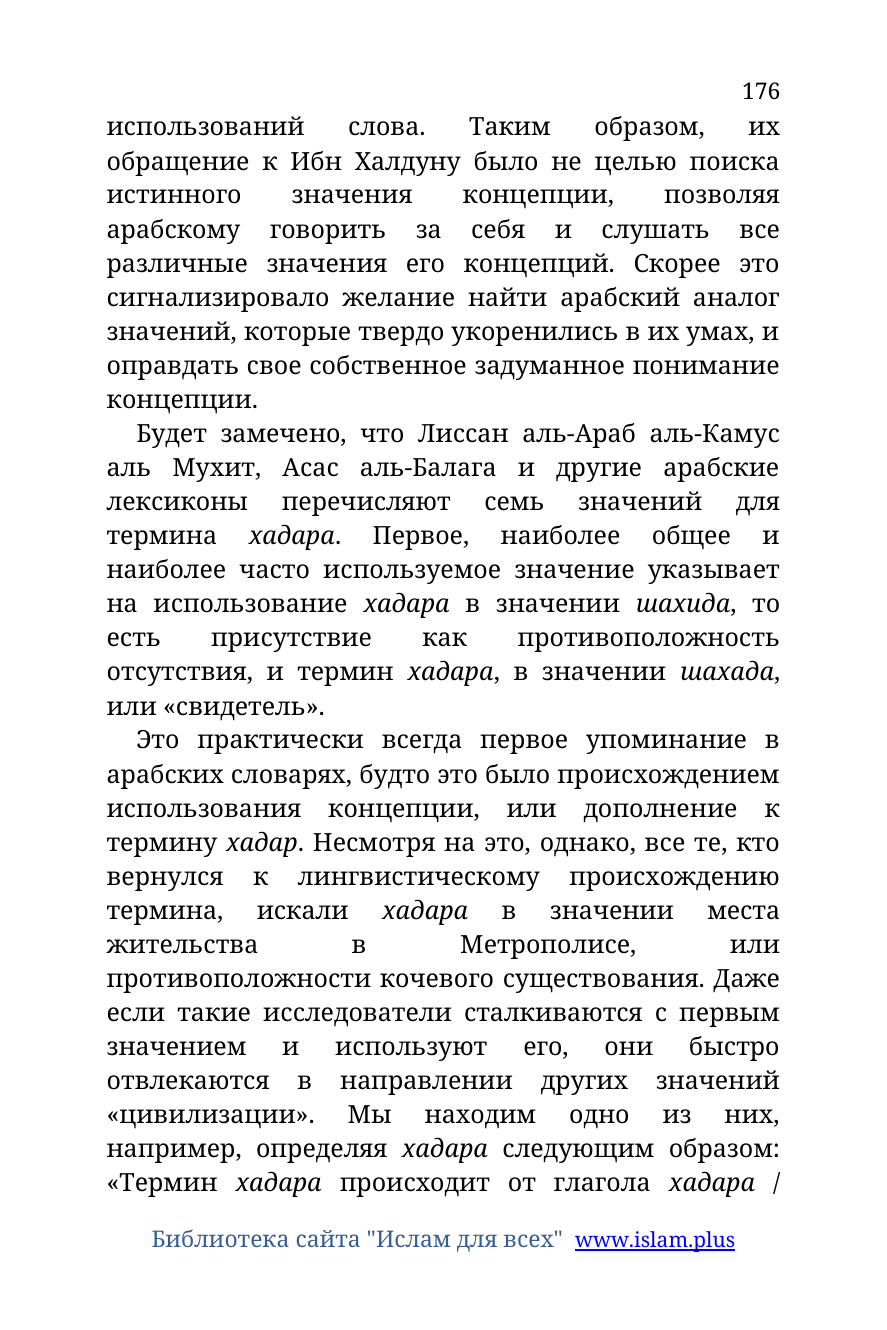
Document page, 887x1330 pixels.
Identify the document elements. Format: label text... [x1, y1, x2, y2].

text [106, 109, 780, 416]
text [106, 722, 780, 1199]
text Будет замечено, что Лиссан аль-Араб аль-Камус аль Мухит, Асас аль-Балага и другие арабские лексиконы перечисляют семь значений для термина хадара. Первое, наиболее общее и наиболее часто используемое значение указывает на использование хадара в значении шахида, то есть присутствие как противоположность отсутствия, и термин хадара, в значении шахада, или «свидетель». [106, 416, 780, 722]
